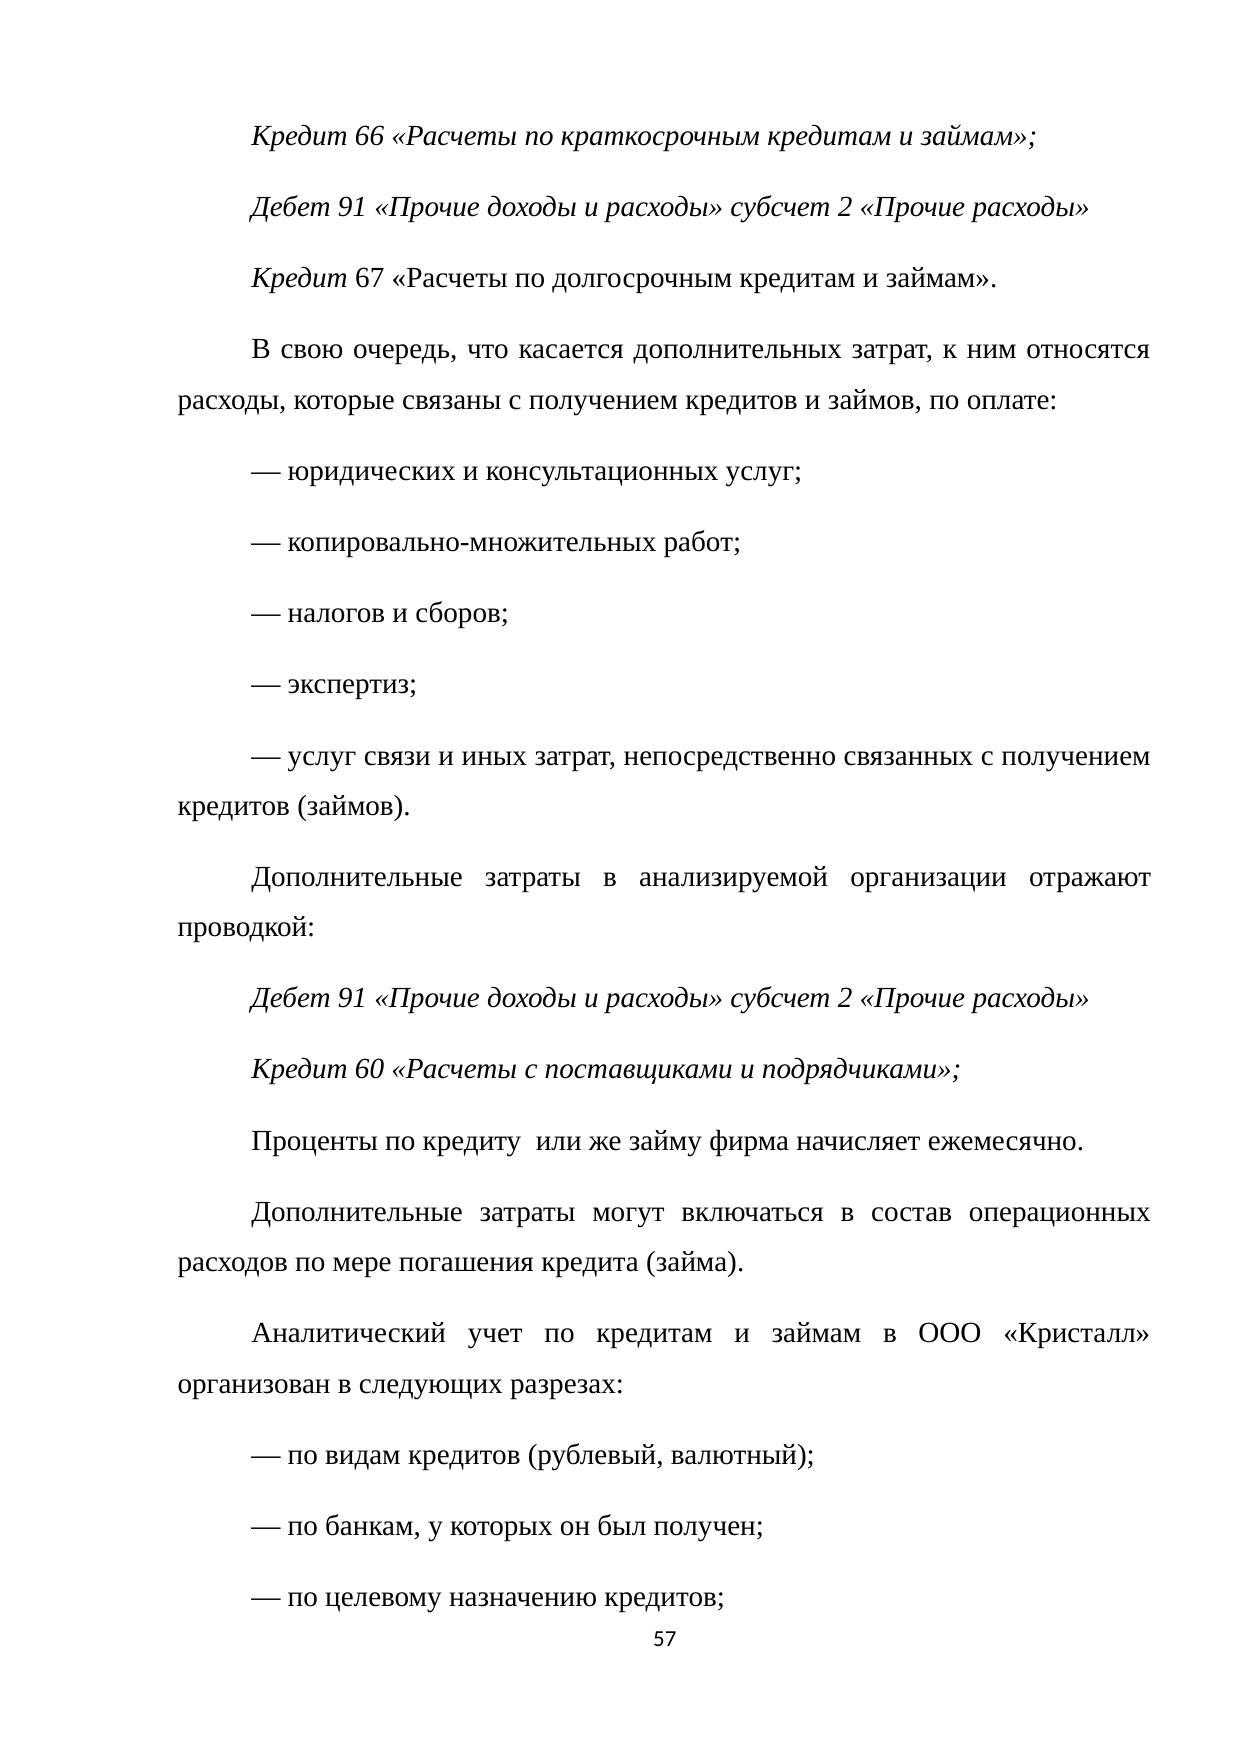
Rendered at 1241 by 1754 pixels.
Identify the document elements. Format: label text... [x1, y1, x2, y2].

text Кредит 67 «Расчеты по долгосрочным кредитам и займам». [177, 260, 1152, 294]
text Дополнительные затраты могут включаться в состав операционных расходов по мере погашения кредита (займа). [177, 1194, 1152, 1278]
text ― экспертиз; [177, 666, 1152, 700]
text ― по целевому назначению кредитов; [177, 1579, 1152, 1613]
text ― юридических и консультационных услуг; [177, 453, 1152, 487]
text В свою очередь, что касается дополнительных затрат, к ним относятся расходы, которые связаны с получением кредитов и займов, по оплате: [177, 332, 1152, 415]
text Дополнительные затраты в анализируемой организации отражают проводкой: [177, 859, 1152, 943]
text Кредит 60 «Расчеты с поставщиками и подрядчиками»; [177, 1052, 1152, 1085]
text ― налогов и сборов; [177, 595, 1152, 629]
text Проценты по кредиту или же займу фирма начисляет ежемесячно. [177, 1123, 1152, 1156]
text ― по банкам, у которых он был получен; [177, 1508, 1152, 1542]
text Дебет 91 «Прочие доходы и расходы» субсчет 2 «Прочие расходы» [177, 981, 1152, 1014]
text ― по видам кредитов (рублевый, валютный); [177, 1437, 1152, 1470]
text ― услуг связи и иных затрат, непосредственно связанных с получением кредитов (займов). [177, 738, 1152, 821]
text ― копировально-множительных работ; [177, 524, 1152, 558]
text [177, 189, 1152, 223]
text Аналитический учет по кредитам и займам в ООО «Кристалл» организован в следующих разрезах: [177, 1315, 1152, 1399]
text Кредит 66 «Расчеты по краткосрочным кредитам и займам»; [177, 118, 1152, 152]
